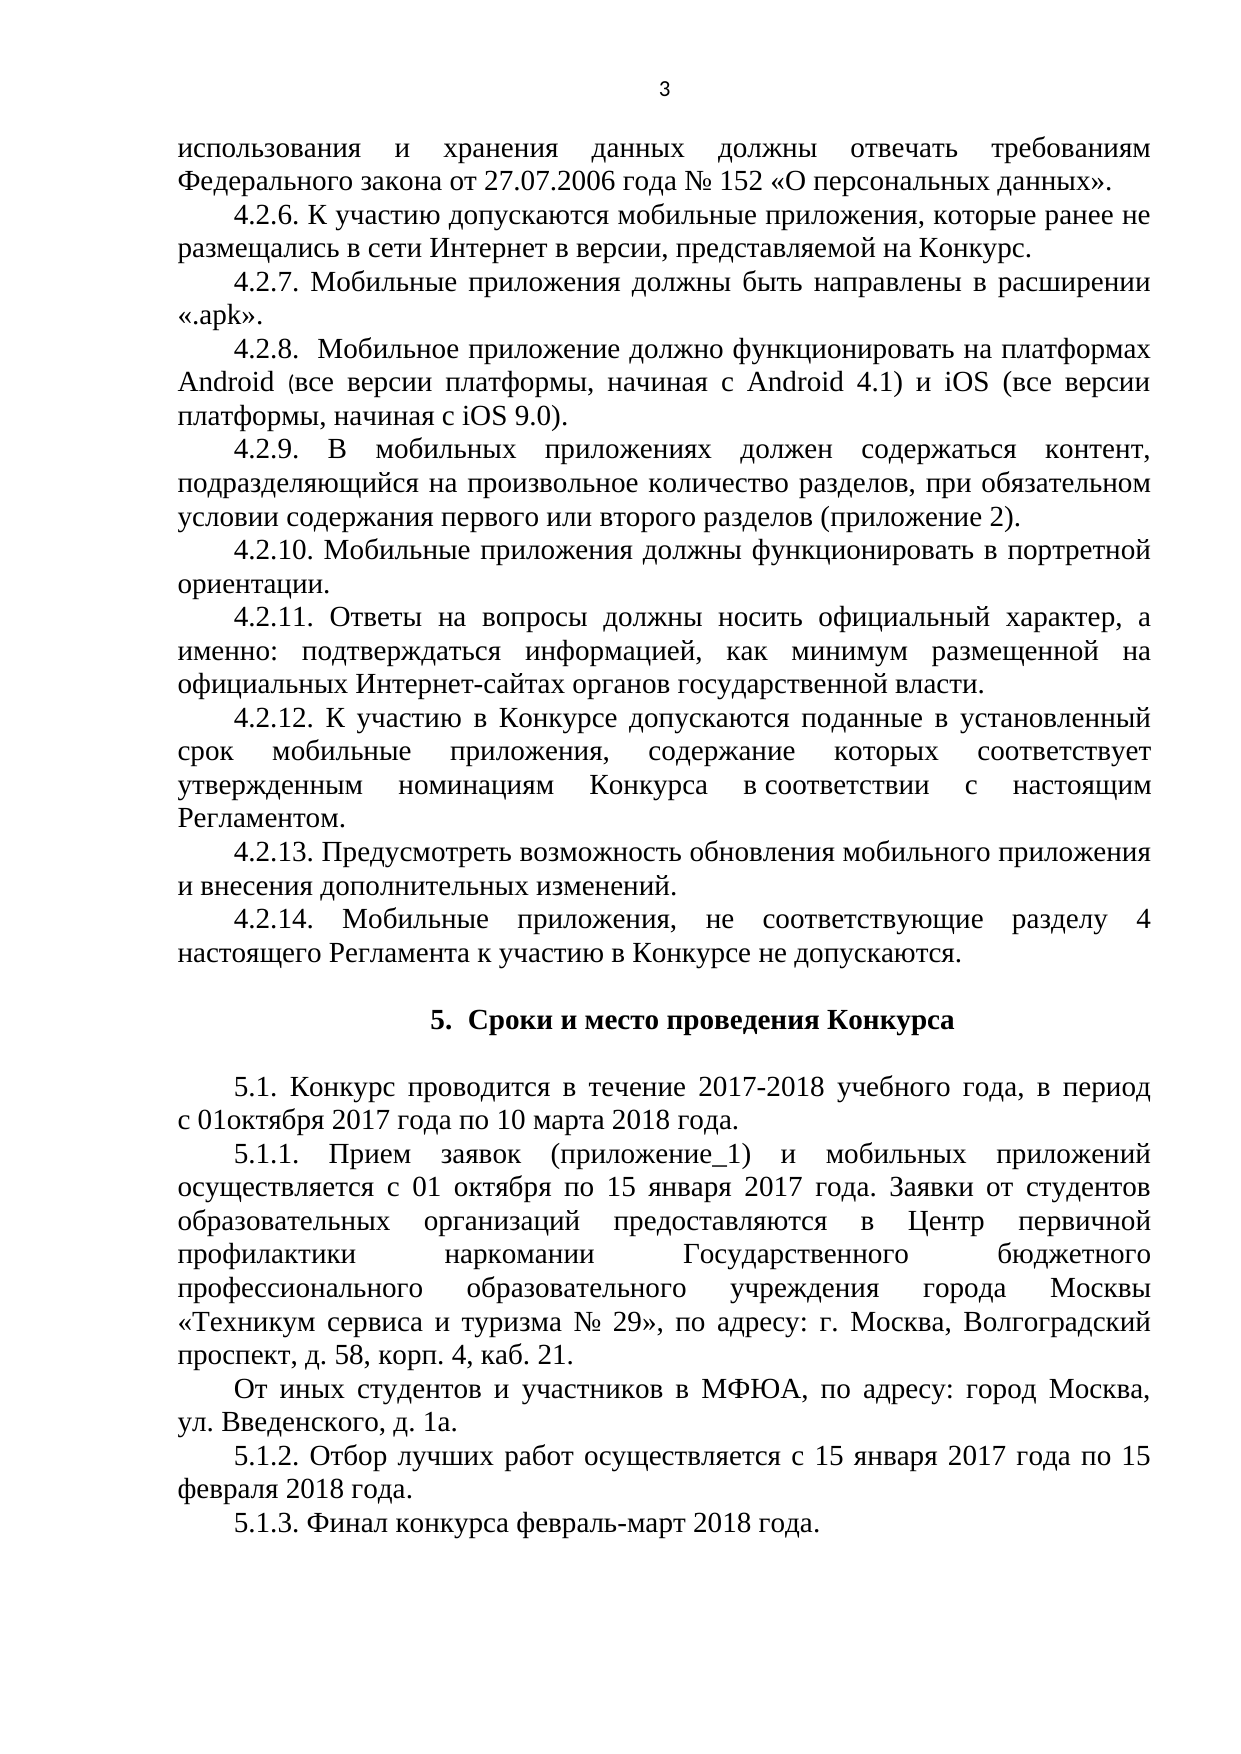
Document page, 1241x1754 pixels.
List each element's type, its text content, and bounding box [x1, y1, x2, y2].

text 4.2.8. Мобильное приложение должно функционировать на платформах Android (все версии платформы, начиная с Android 4.1) и iOS (все версии платформы, начиная с iOS 9.0). [177, 331, 1152, 432]
text 4.2.9. В мобильных приложениях должен содержаться контент, подразделяющийся на произвольное количество разделов, при обязательном условии содержания первого или второго разделов (приложение 2). [177, 432, 1152, 532]
text 5.1. Конкурс проводится в течение 2017-2018 учебного года, в период с 01октября 2017 года по 10 марта 2018 года. [177, 1069, 1152, 1136]
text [177, 130, 1152, 197]
text 4.2.11. Ответы на вопросы должны носить официальный характер, а именно: подтверждаться информацией, как минимум размещенной на официальных Интернет-сайтах органов государственной власти. [177, 599, 1152, 700]
text 4.2.12. К участию в Конкурсе допускаются поданные в установленный срок мобильные приложения, содержание которых соответствует утвержденным номинациям Конкурса в соответствии с настоящим Регламентом. [177, 700, 1152, 834]
text 5.1.2. Отбор лучших работ осуществляется с 15 января 2017 года по 15 февраля 2018 года. [177, 1438, 1152, 1505]
text 4.2.6. К участию допускаются мобильные приложения, которые ранее не размещались в сети Интернет в версии, представляемой на Конкурс. [177, 197, 1152, 264]
text 5.1.3. Финал конкурса февраль-март 2018 года. [177, 1505, 1152, 1538]
text 4.2.7. Мобильные приложения должны быть направлены в расширении «.apk». [177, 264, 1152, 331]
text 4.2.13. Предусмотреть возможность обновления мобильного приложения и внесения дополнительных изменений. [177, 834, 1152, 901]
list Сроки и место проведения Конкурса [233, 1002, 1152, 1035]
text 4.2.10. Мобильные приложения должны функционировать в портретной ориентации. [177, 532, 1152, 599]
text От иных студентов и участников в МФЮА, по адресу: город Москва, ул. Введенского, д. 1а. [177, 1371, 1152, 1438]
text 4.2.14. Мобильные приложения, не соответствующие разделу 4 настоящего Регламента к участию в Конкурсе не допускаются. [177, 901, 1152, 968]
text 5.1.1. Прием заявок (приложение_1) и мобильных приложений осуществляется с 01 октября по 15 января 2017 года. Заявки от студентов образовательных организаций предоставляются в Центр первичной профилактики наркомании Государственного бюджетного профессионального образовательного учреждения города Москвы «Техникум сервиса и туризма № 29», по адресу: г. Москва, Волгоградский проспект, д. 58, корп. 4, каб. 21. [177, 1136, 1152, 1371]
